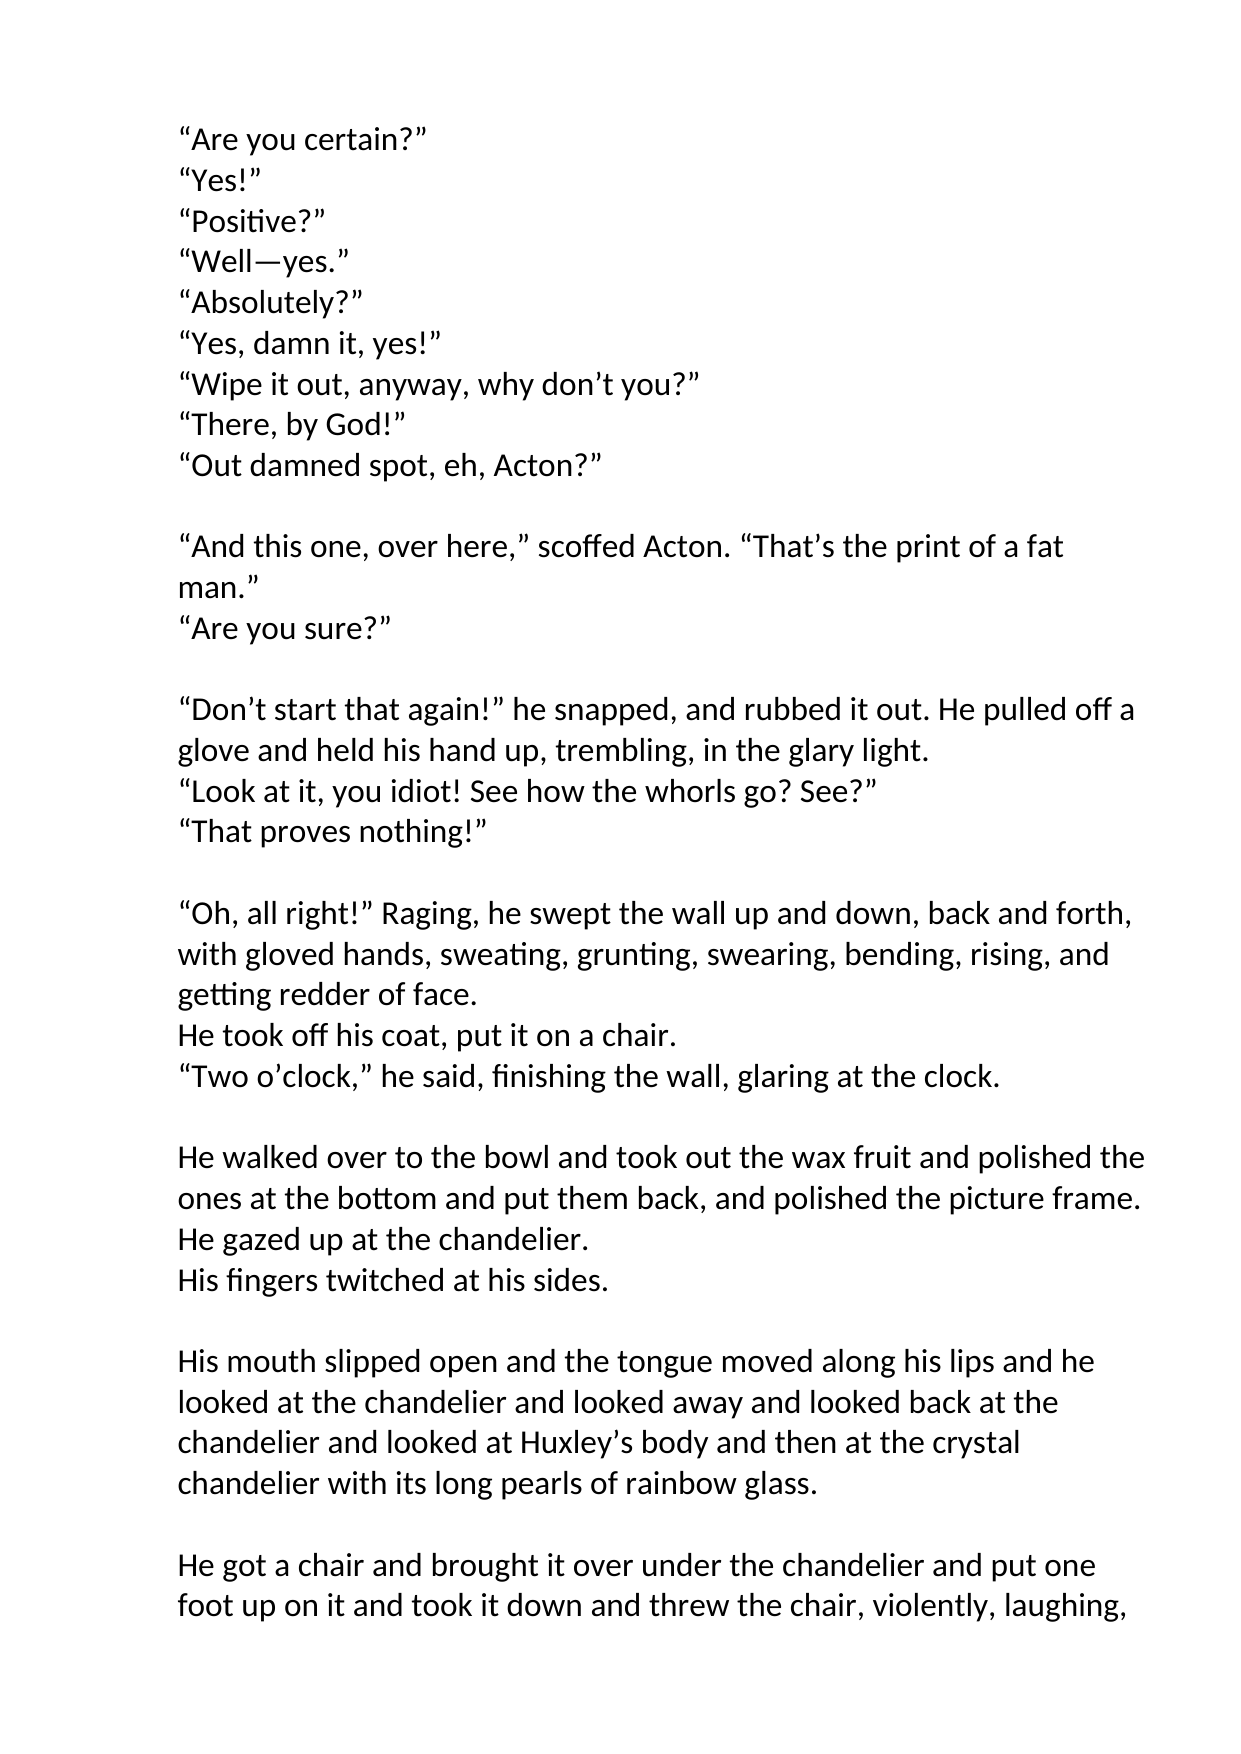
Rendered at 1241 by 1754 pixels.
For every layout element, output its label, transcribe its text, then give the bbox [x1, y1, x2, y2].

text “Out damned spot, eh, Acton?” [177, 444, 1152, 485]
text His mouth slipped open and the tongue moved along his lips and he looked at the chandelier and looked away and looked back at the chandelier and looked at Huxley’s body and then at the crystal chandelier with its long pearls of rainbow glass. [177, 1340, 1152, 1503]
text “Are you sure?” [177, 607, 1152, 648]
text “Two o’clock,” he said, finishing the wall, glaring at the clock. [177, 1055, 1152, 1096]
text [177, 1544, 1152, 1625]
text “And this one, over here,” scoffed Acton. “That’s the print of a fat man.” [177, 525, 1152, 607]
text “There, by God!” [177, 403, 1152, 444]
text His fingers twitched at his sides. [177, 1258, 1152, 1299]
text “Wipe it out, anyway, why don’t you?” [177, 362, 1152, 403]
text He gazed up at the chandelier. [177, 1218, 1152, 1258]
text “Don’t start that again!” he snapped, and rubbed it out. He pulled off a glove and held his hand up, trembling, in the glary light. [177, 688, 1152, 770]
text “Absolutely?” [177, 281, 1152, 322]
text “Positive?” [177, 199, 1152, 240]
text “Oh, all right!” Raging, he swept the wall up and down, back and forth, with gloved hands, sweating, grunting, swearing, bending, rising, and getting redder of face. [177, 892, 1152, 1014]
text He walked over to the bowl and took out the wax fruit and polished the ones at the bottom and put them back, and polished the picture frame. [177, 1136, 1152, 1218]
text “Yes, damn it, yes!” [177, 322, 1152, 362]
text “Well—yes.” [177, 240, 1152, 281]
text “Yes!” [177, 159, 1152, 199]
text He took off his coat, put it on a chair. [177, 1014, 1152, 1055]
text “Are you certain?” [177, 118, 1152, 159]
text “That proves nothing!” [177, 811, 1152, 851]
text “Look at it, you idiot! See how the whorls go? See?” [177, 770, 1152, 811]
